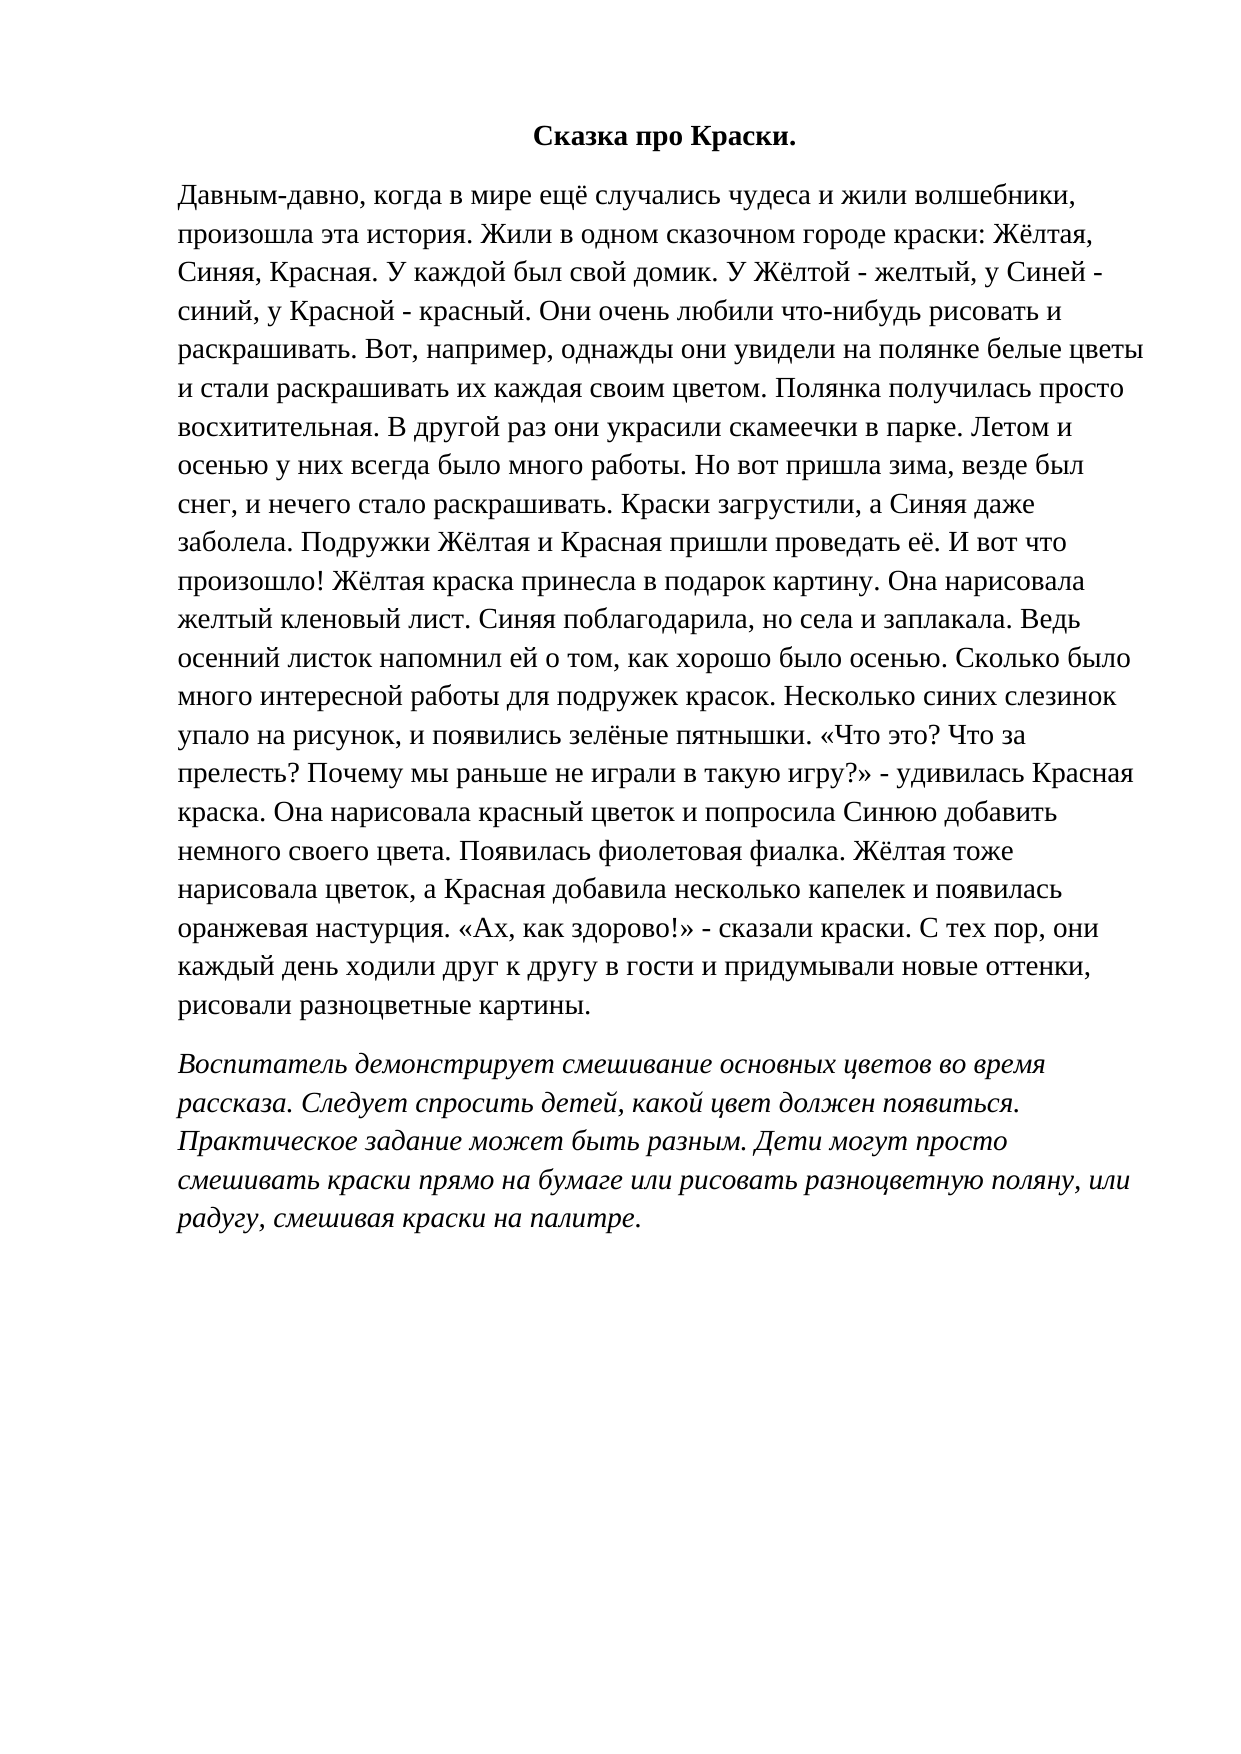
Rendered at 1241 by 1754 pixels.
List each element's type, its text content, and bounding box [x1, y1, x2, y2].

text Давным-давно, когда в мире ещё случались чудеса и жили волшебники, произошла эта история. Жили в одном сказочном городе краски: Жёлтая, Синяя, Красная. У каждой был свой домик. У Жёлтой - желтый, у Синей - синий, у Красной - красный. Они очень любили что-нибудь рисовать и раскрашивать. Вот, например, однажды они увидели на полянке белые цветы и стали раскрашивать их каждая своим цветом. Полянка получилась просто восхитительная. В другой раз они украсили скамеечки в парке. Летом и осенью у них всегда было много работы. Но вот пришла зима, везде был снег, и нечего стало раскрашивать. Краски загрустили, а Синяя даже заболела. Подружки Жёлтая и Красная пришли проведать её. И вот что произошло! Жёлтая краска принесла в подарок картину. Она нарисовала желтый кленовый лист. Синяя поблагодарила, но села и заплакала. Ведь осенний листок напомнил ей о том, как хорошо было осенью. Сколько было много интересной работы для подружек красок. Несколько синих слезинок упало на рисунок, и появились зелёные пятнышки. «Что это? Что за прелесть? Почему мы раньше не играли в такую игру?» - удивилась Красная краска. Она нарисовала красный цветок и попросила Синюю добавить немного своего цвета. Появилась фиолетовая фиалка. Жёлтая тоже нарисовала цветок, а Красная добавила несколько капелек и появилась оранжевая настурция. «Ах, как здорово!» - сказали краски. С тех пор, они каждый день ходили друг к другу в гости и придумывали новые оттенки, рисовали разноцветные картины. [177, 177, 1152, 1020]
text Сказка про Краски. [177, 118, 1152, 152]
text Воспитатель демонстрирует смешивание основных цветов во время рассказа. Следует спросить детей, какой цвет должен появиться. Практическое задание может быть разным. Дети могут просто смешивать краски прямо на бумаге или рисовать разноцветную поляну, или радугу, смешивая краски на палитре. [177, 1046, 1152, 1234]
